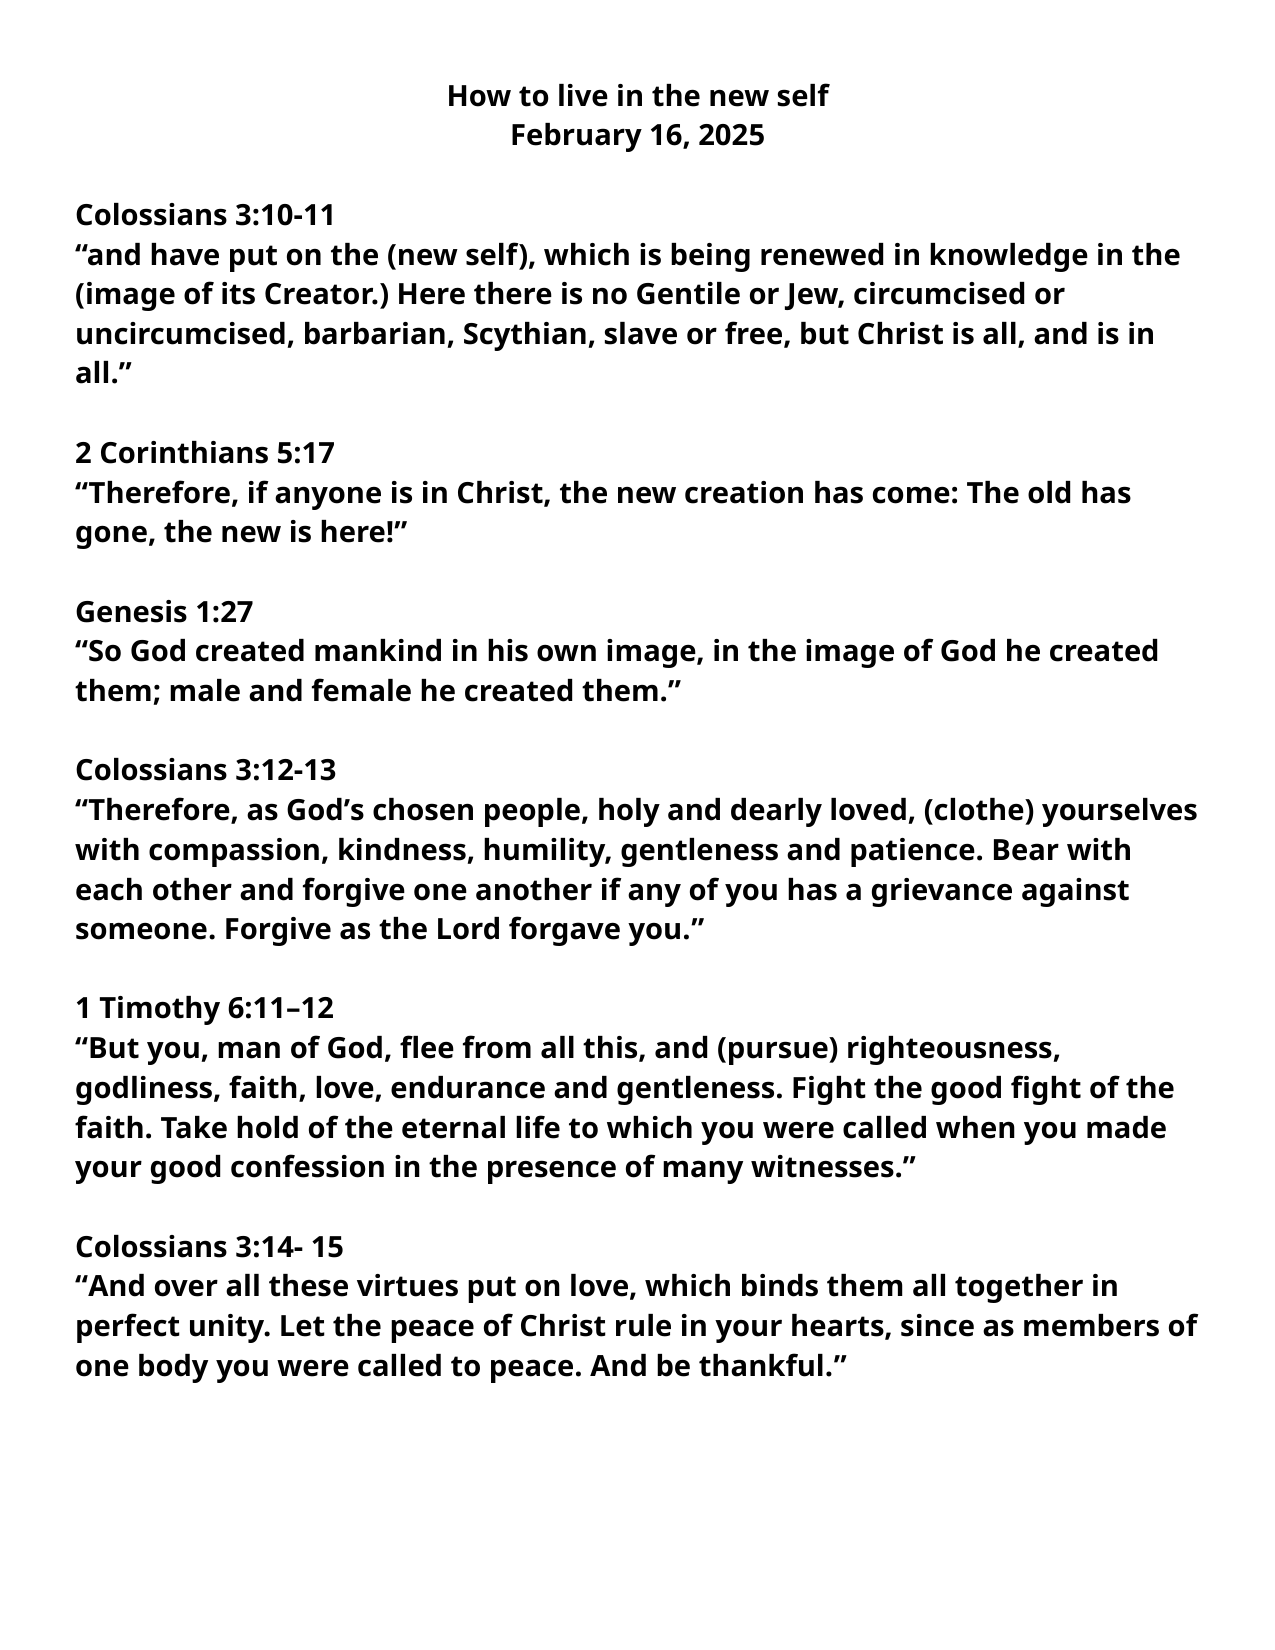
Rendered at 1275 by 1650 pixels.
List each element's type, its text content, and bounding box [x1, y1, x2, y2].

text “But you, man of God, flee from all this, and (pursue) righteousness, godliness, faith, love, endurance and gentleness. Fight the good fight of the faith. Take hold of the eternal life to which you were called when you made your good confession in the presence of many witnesses.” [75, 1027, 1200, 1186]
text 2 Corinthians 5:17 [75, 432, 1200, 472]
text Colossians 3:10-11 [75, 194, 1200, 234]
text “Therefore, if anyone is in Christ, the new creation has come: The old has gone, the new is here!” [75, 472, 1200, 551]
text How to live in the new self [75, 75, 1200, 115]
text Genesis 1:27 [75, 591, 1200, 631]
text 1 Timothy 6:11–12 [75, 988, 1200, 1027]
text February 16, 2025 [75, 115, 1200, 154]
text “And over all these virtues put on love, which binds them all together in perfect unity. Let the peace of Christ rule in your hearts, since as members of one body you were called to peace. And be thankful.”‬‬‬‬‬‬‬‬ [75, 1266, 1200, 1385]
text “Therefore, as God’s chosen people, holy and dearly loved, (clothe) yourselves with compassion, kindness, humility, gentleness and patience. Bear with each other and forgive one another if any of you has a grievance against someone. Forgive as the Lord forgave you.”‬‬‬‬‬‬‬‬ [75, 789, 1200, 948]
text “and have put on the (new self), which is being renewed in knowledge in the (image of its Creator.) Here there is no Gentile or Jew, circumcised or uncircumcised, barbarian, Scythian, slave or free, but Christ is all, and is in all.” [75, 234, 1200, 392]
text “So God created mankind in his own image, in the image of God he created them; male and female he created them.” [75, 631, 1200, 710]
